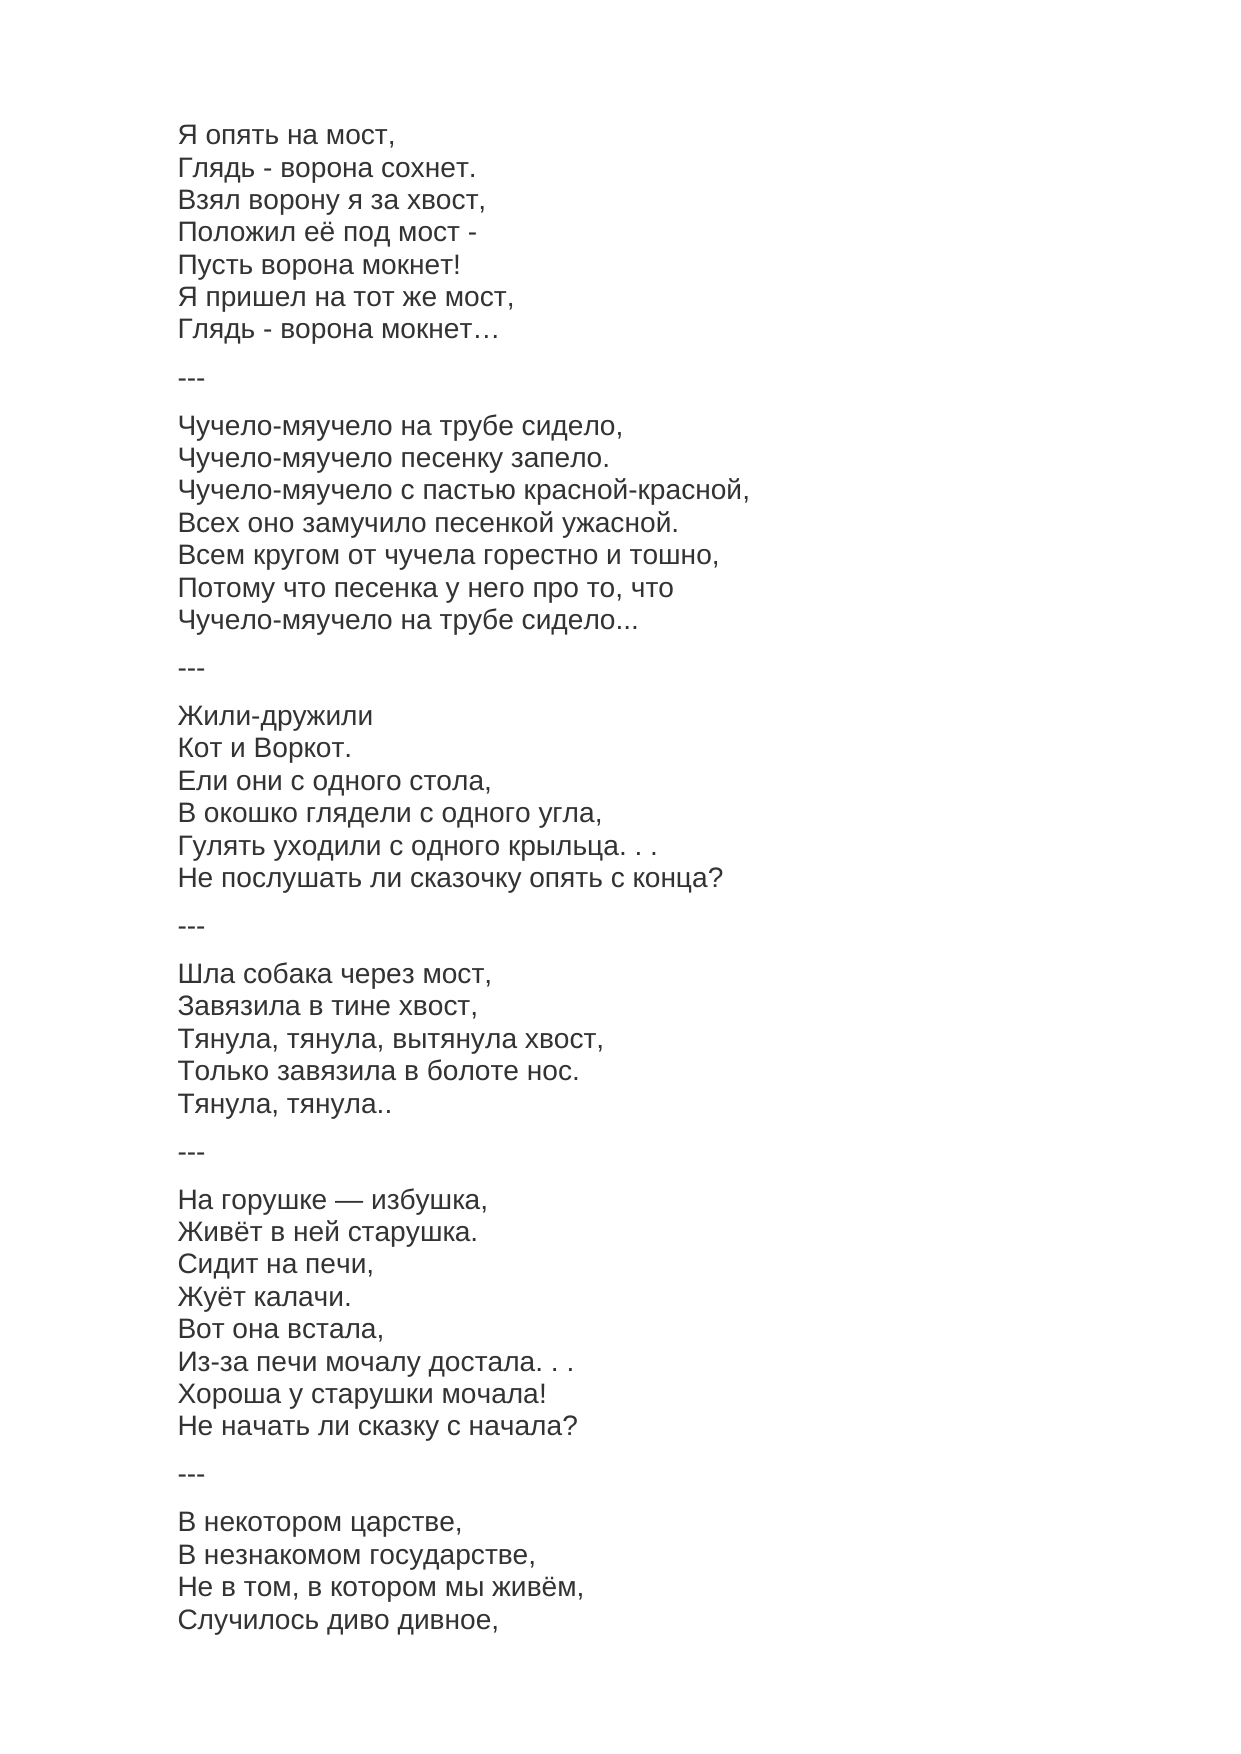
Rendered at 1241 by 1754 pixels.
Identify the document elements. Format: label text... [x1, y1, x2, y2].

text --- [177, 361, 1152, 393]
text Шла собака через мост, Завязила в тине хвост, Тянула, тянула, вытянула хвост, Только завязила в болоте нос. Тянула, тянула.. [177, 957, 1152, 1119]
text Чучело-мяучело на трубе сидело, Чучело-мяучело песенку запело. Чучело-мяучело с пастью красной-красной, Всех оно замучило песенкой ужасной. Всем кругом от чучела горестно и тошно, Потому что песенка у него про то, что Чучело-мяучело на трубе сидело... [177, 408, 1152, 635]
text Жили-дружили Кот и Воркот. Ели они с одного стола, В окошко глядели с одного угла, Гулять уходили с одного крыльца. . . Не послушать ли сказочку опять с конца? [177, 699, 1152, 893]
text --- [177, 909, 1152, 941]
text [177, 118, 1152, 345]
text --- [177, 651, 1152, 683]
text На горушке — избушка, Живёт в ней старушка. Сидит на печи, Жуёт калачи. Вот она встала, Из-за печи мочалу достала. . . Хороша у старушки мочала! Не начать ли сказку с начала? [177, 1183, 1152, 1442]
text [177, 1505, 1152, 1635]
text --- [177, 1457, 1152, 1490]
text --- [177, 1134, 1152, 1167]
